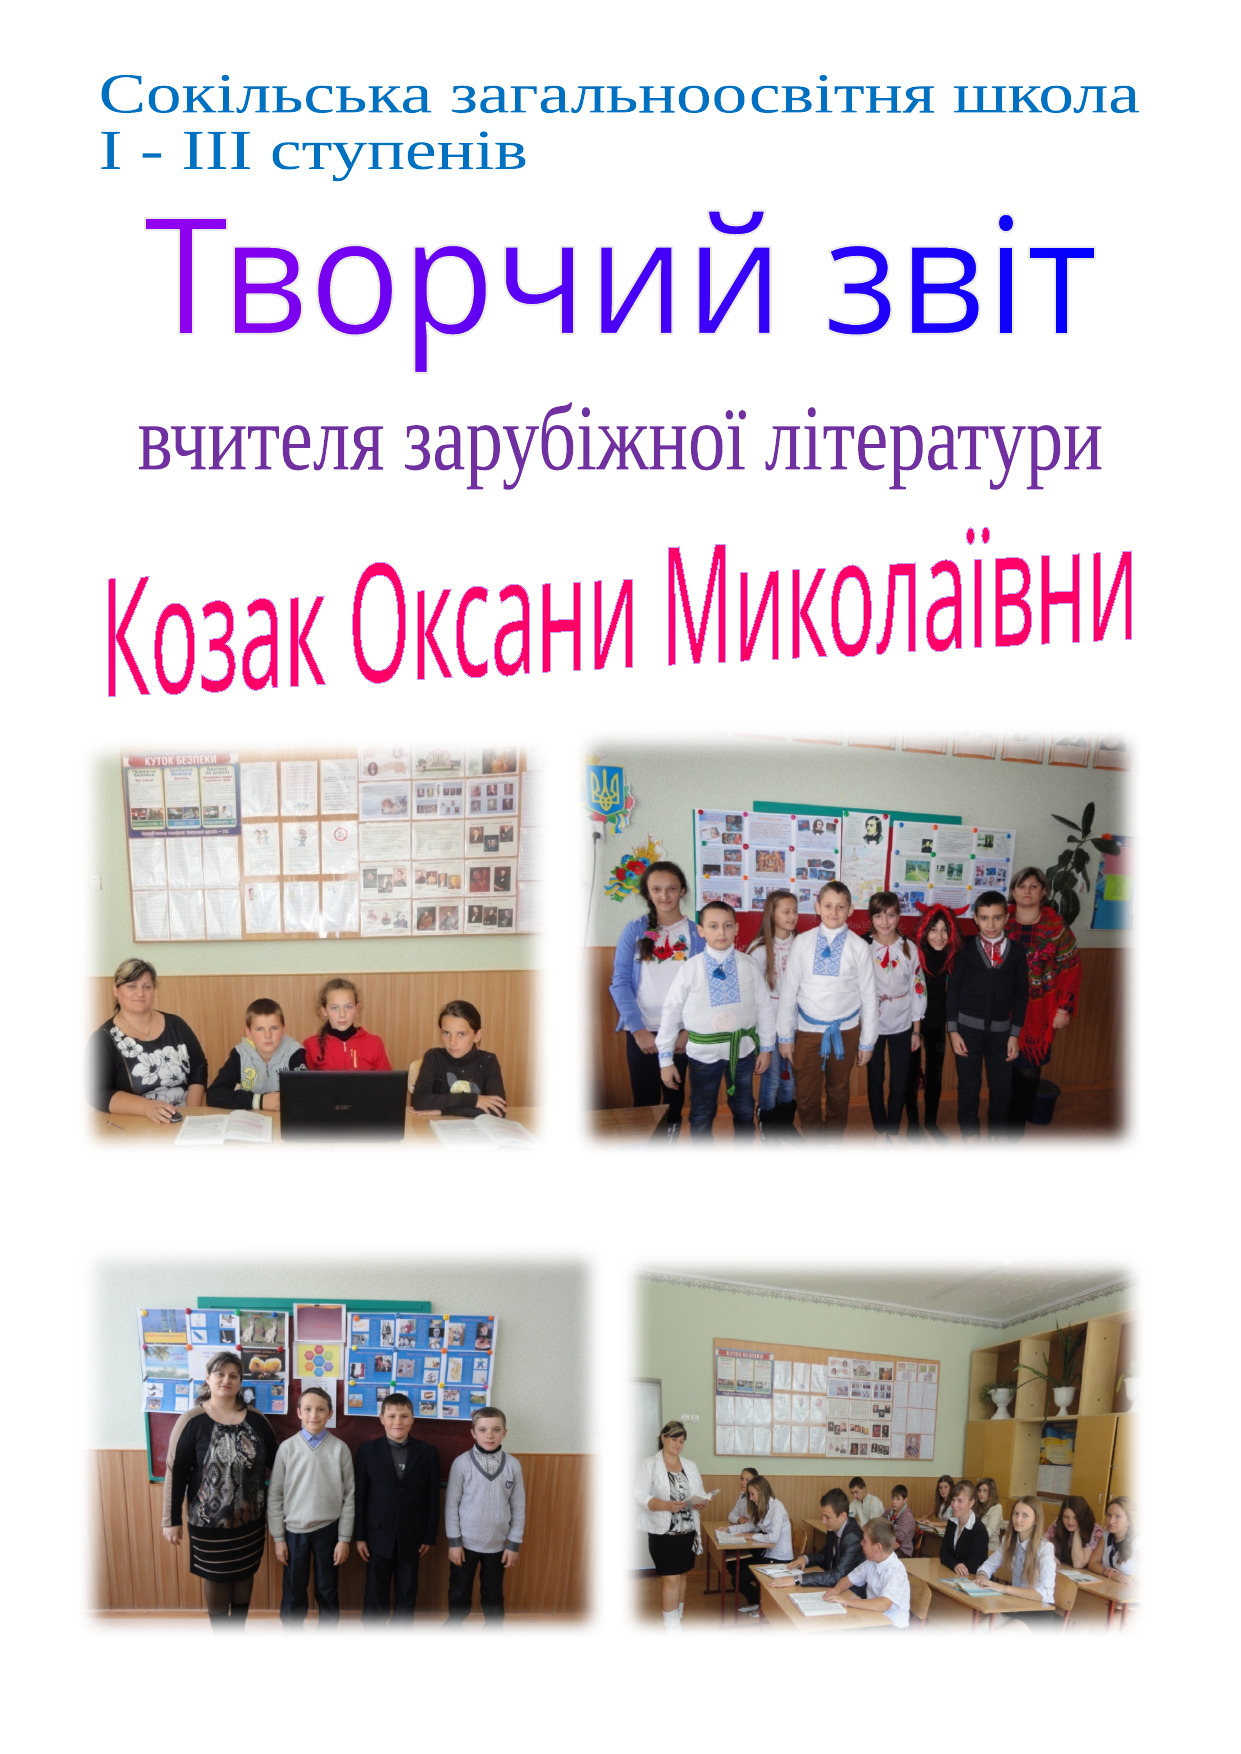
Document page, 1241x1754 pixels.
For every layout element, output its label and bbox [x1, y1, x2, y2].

picture [108, 768, 522, 1126]
picture [604, 757, 1113, 1126]
picture [108, 1273, 577, 1610]
picture [649, 1282, 1117, 1610]
